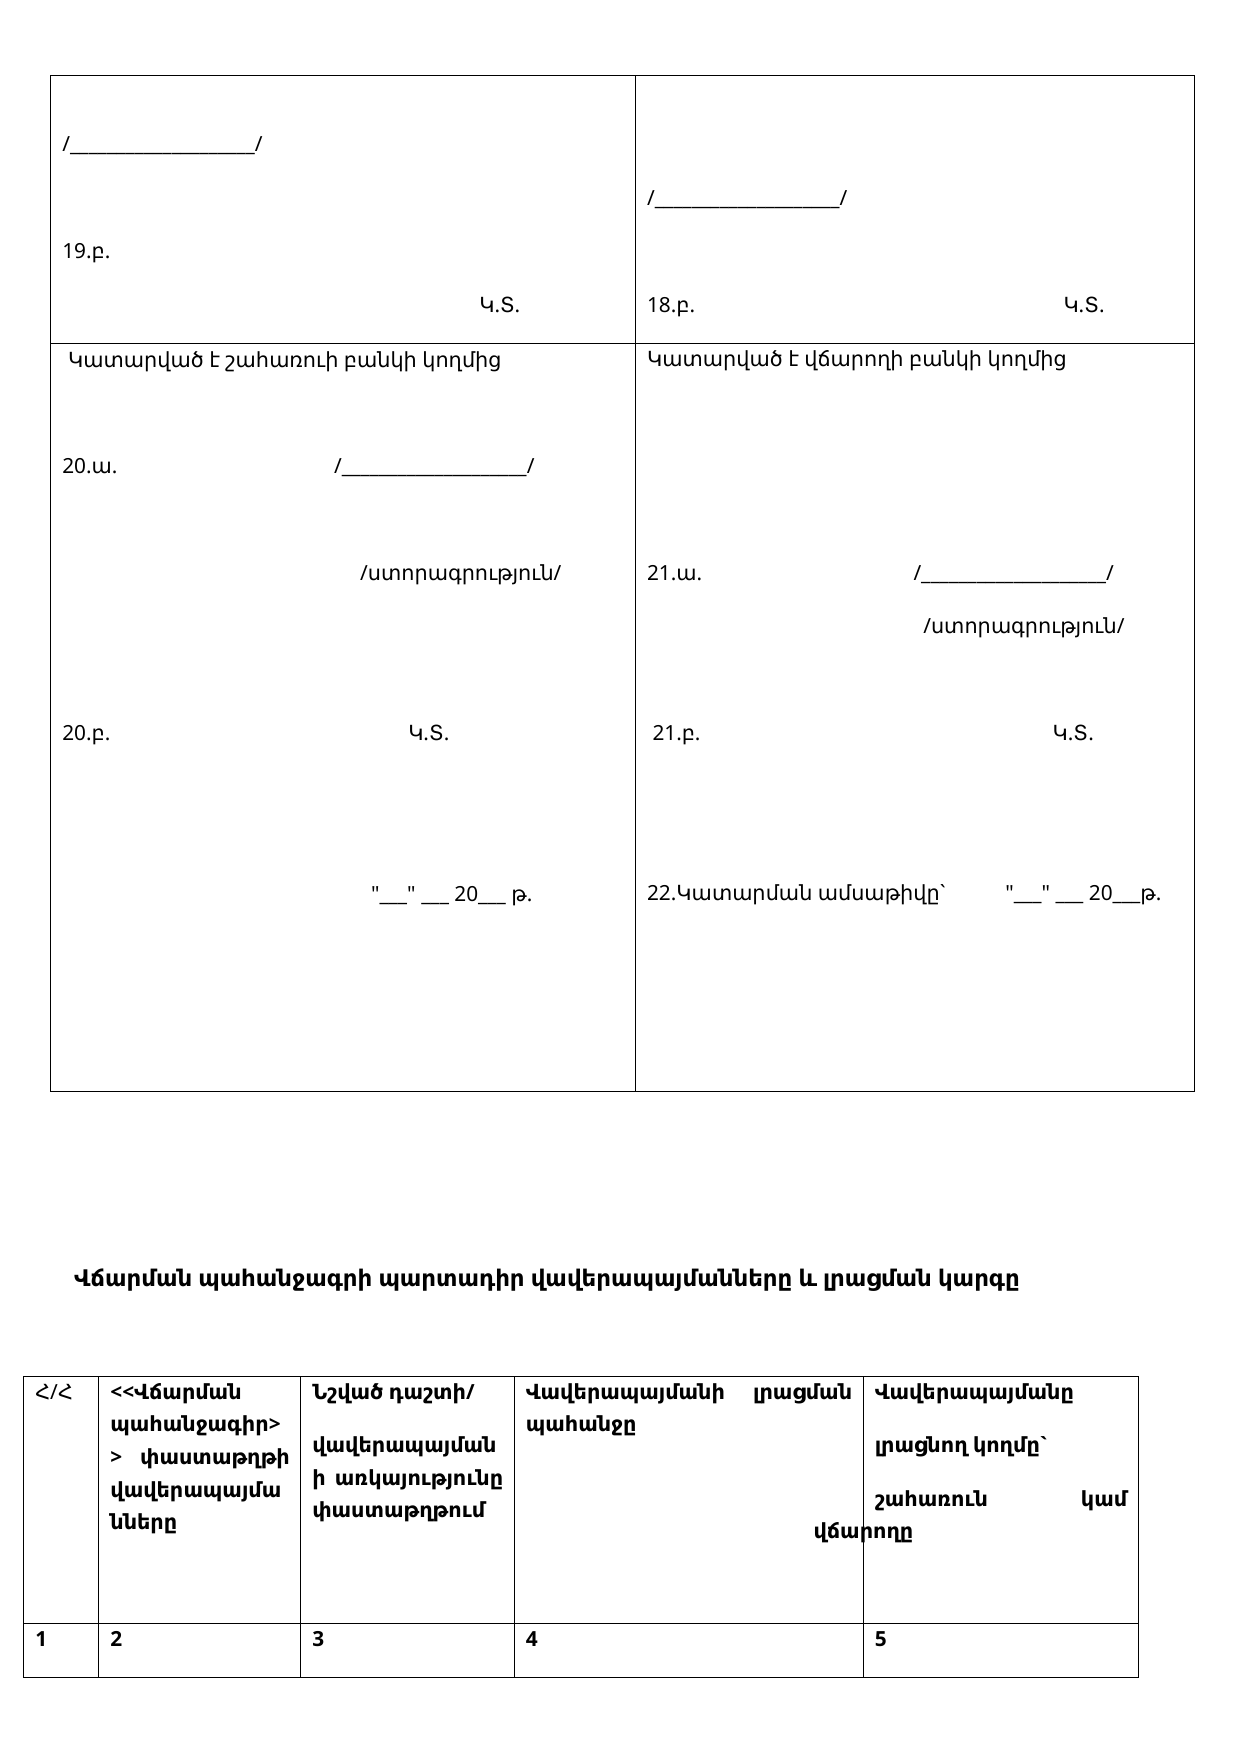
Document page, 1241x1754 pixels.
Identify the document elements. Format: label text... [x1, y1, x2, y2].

table_cell Կատարված է վճարողի բանկի կողմից 21.ա. /____________________/ /ստորագրություն/ 21.բ. Կ.Տ. 22.Կատարման ամսաթիվը` "___" ___ 20___թ. [636, 344, 1194, 1091]
table_cell 5 [864, 1624, 1138, 1677]
table_cell 4 [515, 1624, 863, 1677]
table_header Վավերապայմանի լրացման պահանջը [515, 1377, 863, 1623]
text Վճարման պահանջագրի պարտադիր վավերապայմանները և լրացման կարգը [74, 1262, 1171, 1294]
table_header Նշված դաշտի/ վավերապայմանի առկայությունը փաստաթղթում [301, 1377, 514, 1623]
table_header Հ/Հ [24, 1377, 98, 1623]
table_cell 2 [99, 1624, 300, 1677]
table_cell 3 [301, 1624, 514, 1677]
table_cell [51, 76, 635, 343]
table_header <<Վճարման պահանջագիր>> փաստաթղթի վավերապայմանները [99, 1377, 300, 1623]
table_header Վավերապայմանը լրացնող կողմը` շահառուն կամ վճարողը [864, 1377, 1138, 1623]
table_cell 1 [24, 1624, 98, 1677]
table_cell Կատարված է շահառուի բանկի կողմից 20.ա. /____________________/ /ստորագրություն/ 20.բ. Կ.Տ. "___" ___ 20___ թ. [51, 344, 635, 1091]
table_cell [636, 76, 1194, 343]
